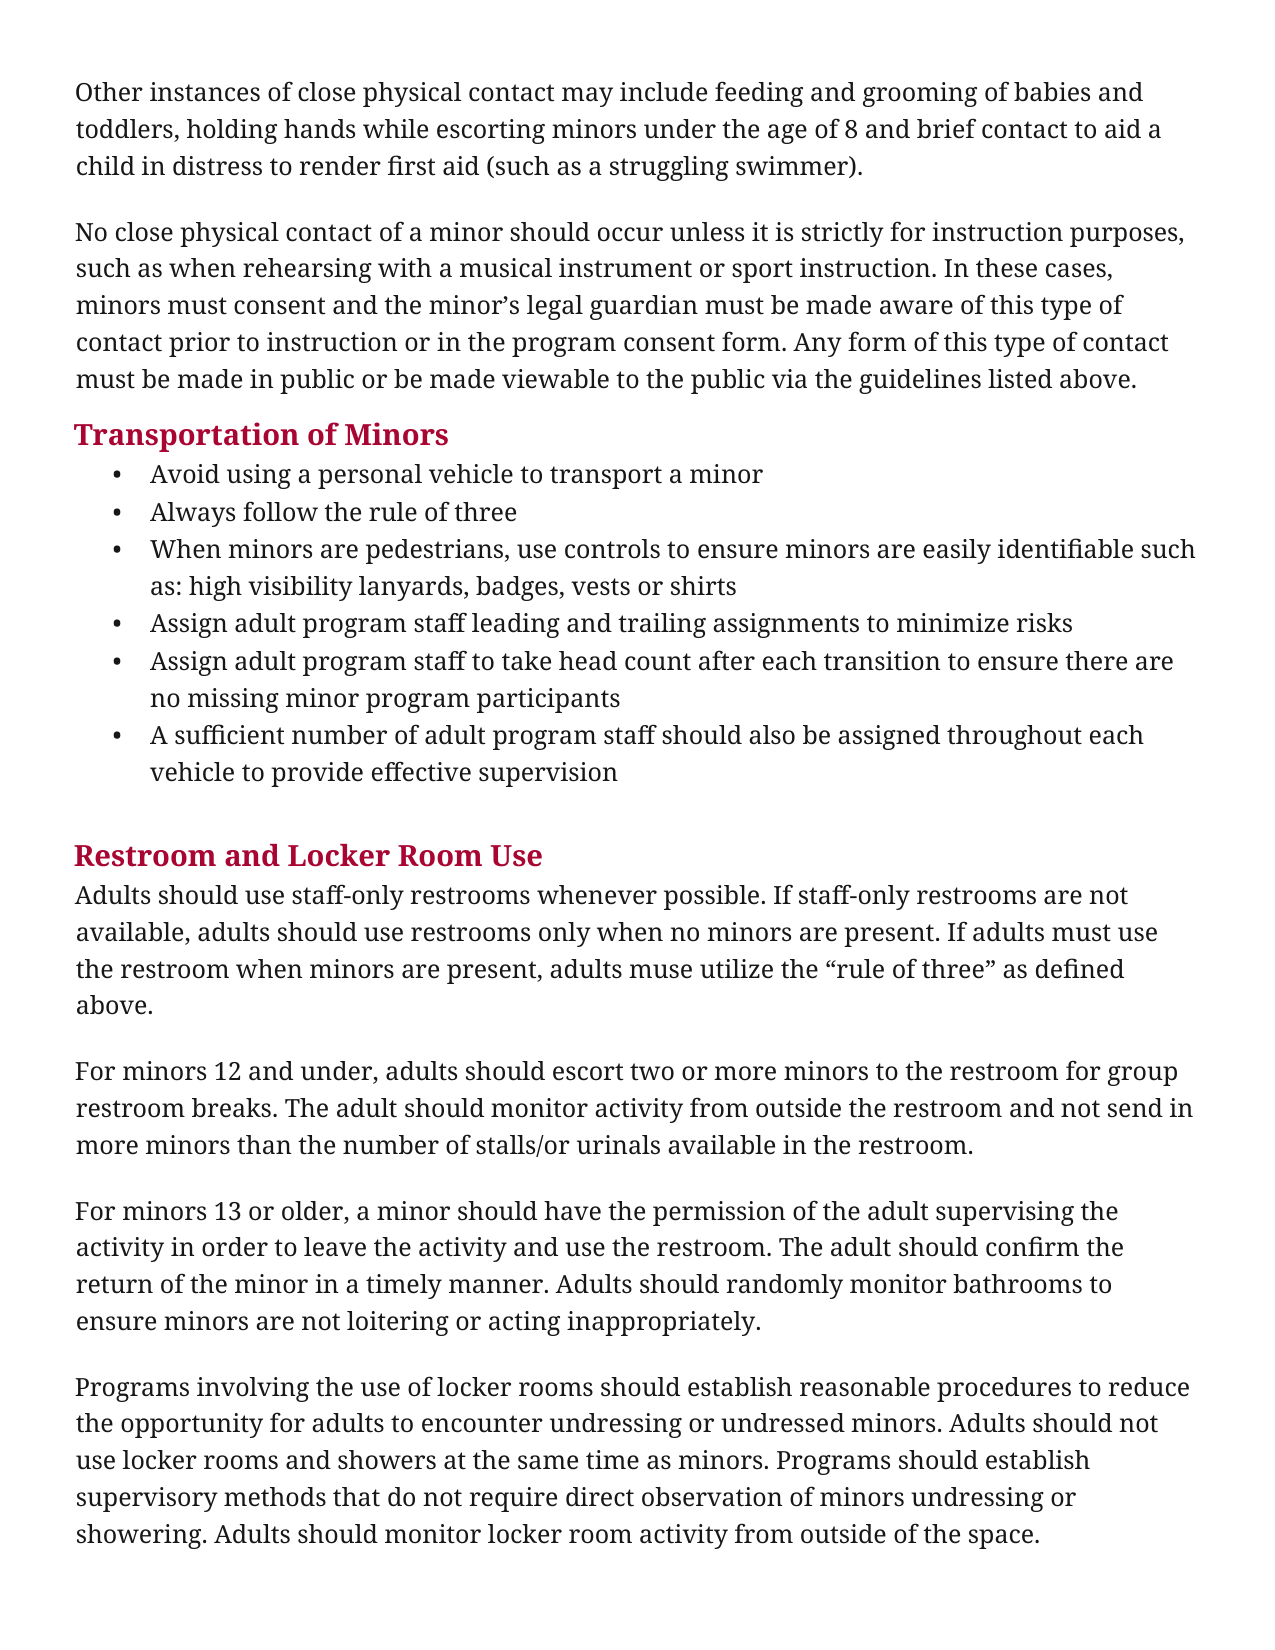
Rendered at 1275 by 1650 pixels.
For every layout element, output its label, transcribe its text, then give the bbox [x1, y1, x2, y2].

list A sufficient number of adult program staff should also be assigned throughout each vehicle to provide effective supervision [112, 718, 1200, 788]
list Assign adult program staff leading and trailing assignments to minimize risks [112, 606, 1200, 640]
text Programs involving the use of locker rooms should establish reasonable procedures to reduce the opportunity for adults to encounter undressing or undressed minors. Adults should not use locker rooms and showers at the same time as minors. Programs should establish supervisory methods that do not require direct observation of minors undressing or showering. Adults should monitor locker room activity from outside of the space. [74, 1369, 1200, 1550]
subtitle Restroom and Locker Room Use [73, 835, 1200, 874]
text Other instances of close physical contact may include feeding and grooming of babies and toddlers, holding hands while escorting minors under the age of 8 and brief contact to aid a child in distress to render first aid (such as a struggling swimmer). [74, 75, 1200, 183]
text For minors 12 and under, adults should escort two or more minors to the restroom for group restroom breaks. The adult should monitor activity from outside the restroom and not send in more minors than the number of stalls/or urinals available in the restroom. [74, 1054, 1200, 1161]
subtitle Transportation of Minors [73, 414, 1200, 453]
list Always follow the rule of three [112, 494, 1200, 528]
list Assign adult program staff to take head count after each transition to ensure there are no missing minor program participants [112, 643, 1200, 714]
text For minors 13 or older, a minor should have the permission of the adult supervising the activity in order to leave the activity and use the restroom. The adult should confirm the return of the minor in a timely manner. Adults should randomly monitor bathrooms to ensure minors are not loitering or acting inappropriately. [74, 1193, 1191, 1337]
text No close physical contact of a minor should occur unless it is strictly for instruction purposes, such as when rehearsing with a musical instrument or sport instruction. In these cases, minors must consent and the minor’s legal guardian must be made aware of this type of contact prior to instruction or in the program consent form. Any form of this type of contact must be made in public or be made viewable to the public via the guidelines listed above. [74, 214, 1200, 396]
text Adults should use staff-only restrooms whenever possible. If staff-only restrooms are not available, adults should use restrooms only when no minors are present. If adults must use the restroom when minors are present, adults muse utilize the “rule of three” as defined above. [74, 878, 1200, 1022]
list When minors are pedestrians, use controls to ensure minors are easily identifiable such as: high visibility lanyards, badges, vests or shirts [112, 532, 1200, 603]
list Avoid using a personal vehicle to transport a minor [112, 457, 1200, 491]
